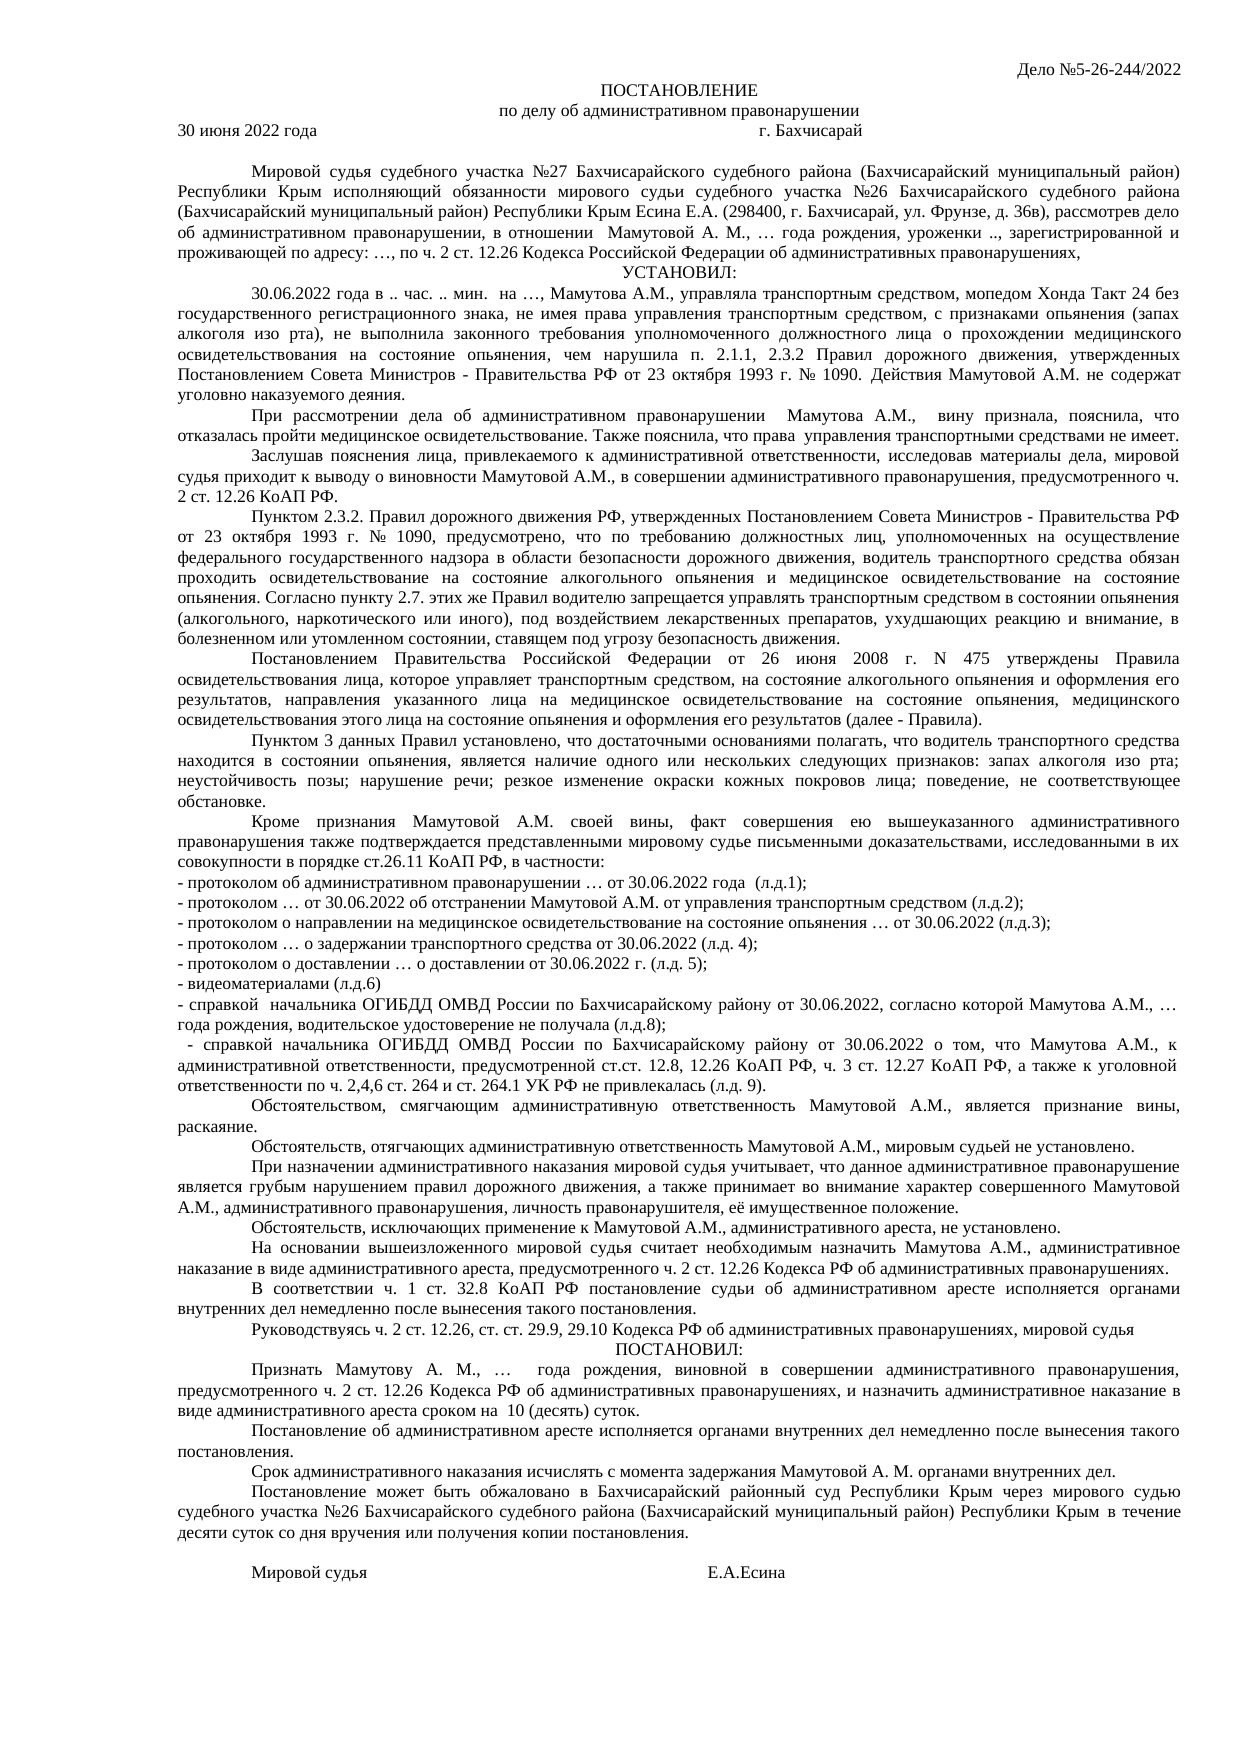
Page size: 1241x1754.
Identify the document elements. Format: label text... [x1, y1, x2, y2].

text - протоколом … от 30.06.2022 об отстранении Мамутовой А.М. от управления транспортным средством (л.д.2); [177, 892, 1181, 912]
text 30 июня 2022 года г. Бахчисарай [177, 120, 1181, 140]
text Кроме признания Мамутовой А.М. своей вины, факт совершения ею вышеуказанного административного правонарушения также подтверждается представленными мировому судье письменными доказательствами, исследованными в их совокупности в порядке ст.26.11 КоАП РФ, в частности: [177, 811, 1181, 872]
text На основании вышеизложенного мировой судья считает необходимым назначить Мамутова А.М., административное наказание в виде административного ареста, предусмотренного ч. 2 ст. 12.26 Кодекса РФ об административных правонарушениях. [177, 1237, 1181, 1278]
text - протоколом об административном правонарушении … от 30.06.2022 года (л.д.1); [177, 872, 1181, 892]
text - видеоматериалами (л.д.6) [177, 973, 1179, 993]
text Постановление об административном аресте исполняется органами внутренних дел немедленно после вынесения такого постановления. [177, 1420, 1181, 1461]
text Постановлением Правительства Российской Федерации от 26 июня 2008 г. N 475 утверждены Правила освидетельствования лица, которое управляет транспортным средством, на состояние алкогольного опьянения и оформления его результатов, направления указанного лица на медицинское освидетельствование на состояние опьянения, медицинского освидетельствования этого лица на состояние опьянения и оформления его результатов (далее - Правила). [177, 648, 1181, 729]
text В соответствии ч. 1 ст. 32.8 КоАП РФ постановление судьи об административном аресте исполняется органами внутренних дел немедленно после вынесения такого постановления. [177, 1278, 1181, 1318]
text Обстоятельством, смягчающим административную ответственность Мамутовой А.М., является признание вины, раскаяние. [177, 1095, 1181, 1136]
text Дело №5-26-244/2022 [177, 59, 1181, 79]
text 30.06.2022 года в .. час. .. мин. на …, Мамутова А.М., управляла транспортным средством, мопедом Хонда Такт 24 без государственного регистрационного знака, не имея права управления транспортным средством, с признаками опьянения (запах алкоголя изо рта), не выполнила законного требования уполномоченного должностного лица о прохождении медицинского освидетельствования на состояние опьянения, чем нарушила п. 2.1.1, 2.3.2 Правил дорожного движения, утвержденных Постановлением Совета Министров - Правительства РФ от 23 октября 1993 г. № 1090. Действия Мамутовой А.М. не содержат уголовно наказуемого деяния. [177, 283, 1181, 404]
text Постановление может быть обжаловано в Бахчисарайский районный суд Республики Крым через мирового судью судебного участка №26 Бахчисарайского судебного района (Бахчисарайский муниципальный район) Республики Крым в течение десяти суток со дня вручения или получения копии постановления. [177, 1481, 1181, 1542]
text ПОСТАНОВЛЕНИЕ [177, 79, 1181, 100]
text Пунктом 3 данных Правил установлено, что достаточными основаниями полагать, что водитель транспортного средства находится в состоянии опьянения, является наличие одного или нескольких следующих признаков: запах алкоголя изо рта; неустойчивость позы; нарушение речи; резкое изменение окраски кожных покровов лица; поведение, не соответствующее обстановке. [177, 729, 1181, 811]
text Пунктом 2.3.2. Правил дорожного движения РФ, утвержденных Постановлением Совета Министров - Правительства РФ от 23 октября 1993 г. № 1090, предусмотрено, что по требованию должностных лиц, уполномоченных на осуществление федерального государственного надзора в области безопасности дорожного движения, водитель транспортного средства обязан проходить освидетельствование на состояние алкогольного опьянения и медицинское освидетельствование на состояние опьянения. Согласно пункту 2.7. этих же Правил водителю запрещается управлять транспортным средством в состоянии опьянения (алкогольного, наркотического или иного), под воздействием лекарственных препаратов, ухудшающих реакцию и внимание, в болезненном или утомленном состоянии, ставящем под угрозу безопасность движения. [177, 506, 1181, 648]
text - справкой начальника ОГИБДД ОМВД России по Бахчисарайскому району от 30.06.2022 о том, что Мамутова А.М., к административной ответственности, предусмотренной ст.ст. 12.8, 12.26 КоАП РФ, ч. 3 ст. 12.27 КоАП РФ, а также к уголовной ответственности по ч. 2,4,6 ст. 264 и ст. 264.1 УК РФ не привлекалась (л.д. 9). [177, 1034, 1179, 1095]
text Срок административного наказания исчислять с момента задержания Мамутовой А. М. органами внутренних дел. [177, 1461, 1181, 1481]
text При назначении административного наказания мировой судья учитывает, что данное административное правонарушение является грубым нарушением правил дорожного движения, а также принимает во внимание характер совершенного Мамутовой А.М., административного правонарушения, личность правонарушителя, её имущественное положение. [177, 1156, 1181, 1217]
text Признать Мамутову А. М., … года рождения, виновной в совершении административного правонарушения, предусмотренного ч. 2 ст. 12.26 Кодекса РФ об административных правонарушениях, и назначить административное наказание в виде административного ареста сроком на 10 (десять) суток. [177, 1359, 1181, 1420]
text Руководствуясь ч. 2 ст. 12.26, ст. ст. 29.9, 29.10 Кодекса РФ об административных правонарушениях, мировой судья [177, 1318, 1181, 1339]
text Заслушав пояснения лица, привлекаемого к административной ответственности, исследовав материалы дела, мировой судья приходит к выводу о виновности Мамутовой А.М., в совершении административного правонарушения, предусмотренного ч. 2 ст. 12.26 КоАП РФ. [177, 445, 1181, 506]
text При рассмотрении дела об административном правонарушении Мамутова А.М., вину признала, пояснила, что отказалась пройти медицинское освидетельствование. Также пояснила, что права управления транспортными средствами не имеет. [177, 404, 1181, 445]
text - протоколом … о задержании транспортного средства от 30.06.2022 (л.д. 4); [177, 933, 1181, 953]
text Мировой судья судебного участка №27 Бахчисарайского судебного района (Бахчисарайский муниципальный район) Республики Крым исполняющий обязанности мирового судьи судебного участка №26 Бахчисарайского судебного района (Бахчисарайский муниципальный район) Республики Крым Есина Е.А. (298400, г. Бахчисарай, ул. Фрунзе, д. 36в), рассмотрев дело об административном правонарушении, в отношении Мамутовой А. М., … года рождения, уроженки .., зарегистрированной и проживающей по адресу: …, по ч. 2 ст. 12.26 Кодекса Российской Федерации об административных правонарушениях, [177, 161, 1181, 262]
text - протоколом о направлении на медицинское освидетельствование на состояние опьянения … от 30.06.2022 (л.д.3); [177, 912, 1181, 933]
text Обстоятельств, исключающих применение к Мамутовой А.М., административного ареста, не установлено. [177, 1217, 1181, 1237]
text - справкой начальника ОГИБДД ОМВД России по Бахчисарайскому району от 30.06.2022, согласно которой Мамутова А.М., … года рождения, водительское удостоверение не получала (л.д.8); [177, 993, 1179, 1034]
text ПОСТАНОВИЛ: [177, 1339, 1181, 1359]
text Обстоятельств, отягчающих административную ответственность Мамутовой А.М., мировым судьей не установлено. [177, 1136, 1181, 1156]
text - протоколом о доставлении … о доставлении от 30.06.2022 г. (л.д. 5); [177, 953, 1179, 973]
text по делу об административном правонарушении [177, 100, 1181, 120]
text УСТАНОВИЛ: [177, 262, 1181, 283]
text Мировой судья Е.А.Есина [177, 1562, 1181, 1583]
